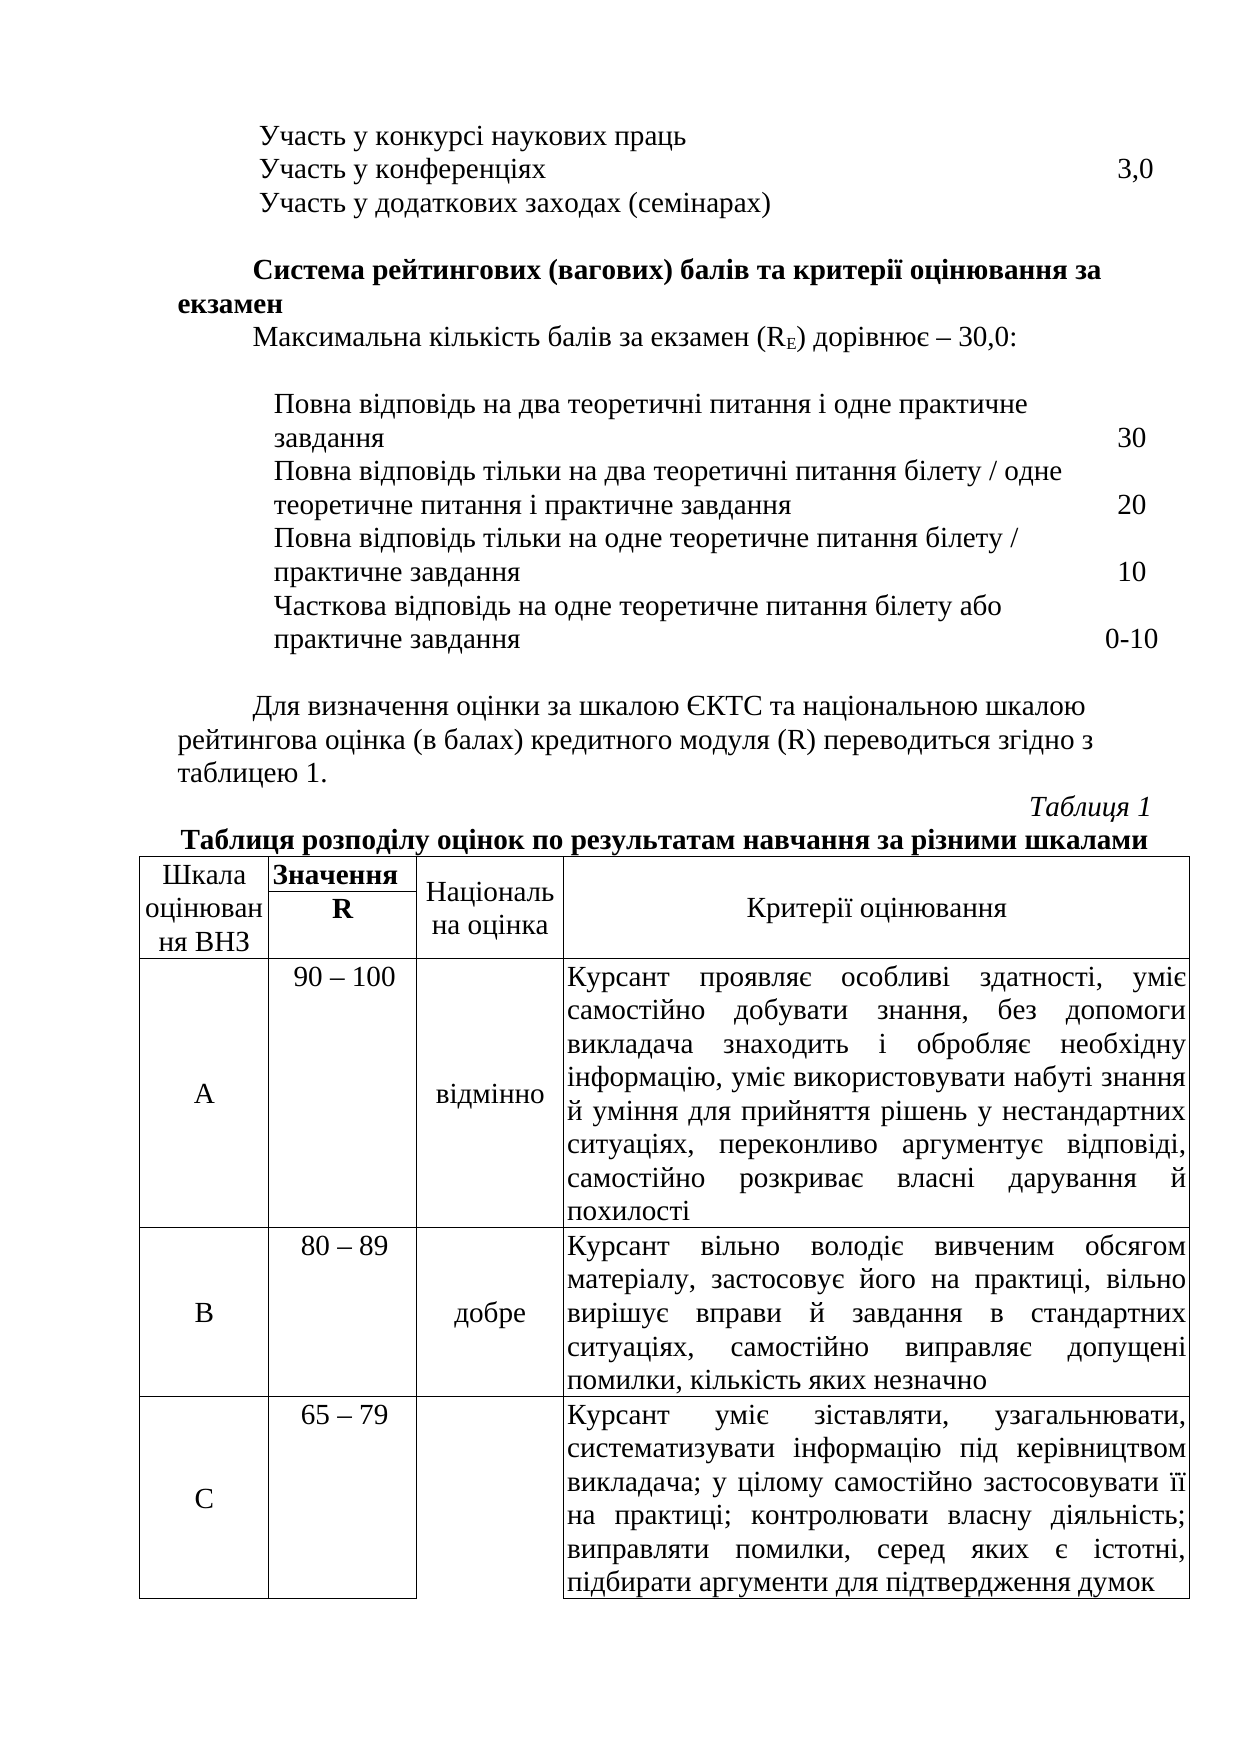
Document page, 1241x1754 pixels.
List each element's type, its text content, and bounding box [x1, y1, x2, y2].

table_cell Курсант уміє зіставляти, узагальнювати, систематизувати інформацію під керівництвом викладача; у цілому самостійно застосовувати її на практиці; контролювати власну діяльність; виправляти помилки, серед яких є істотні, підбирати аргументи для підтвердження думок [564, 1397, 1189, 1598]
table_header Національна оцінка [417, 857, 563, 958]
table_cell 20 [1089, 454, 1181, 521]
table_cell Повна відповідь тільки на два теоретичні питання білету / одне теоретичне питання і практичне завдання [263, 454, 1089, 521]
table_cell Часткова відповідь на одне теоретичне питання білету або практичне завдання [263, 588, 1089, 655]
text Система рейтингових (вагових) балів та критерії оцінювання за екзамен [177, 252, 1152, 319]
table_header 3,0 [1089, 118, 1181, 219]
text Таблиця розподілу оцінок по результатам навчання за різними шкалами [177, 822, 1152, 856]
table_cell C [140, 1397, 268, 1598]
table_cell 90 – 100 [269, 959, 416, 1227]
table_cell добре [417, 1228, 563, 1396]
table_header Значення [269, 857, 416, 891]
text Таблиця 1 [177, 789, 1152, 822]
table_header Повна відповідь на два теоретичні питання і одне практичне завдання [263, 386, 1089, 453]
table_cell А [140, 959, 268, 1227]
table_cell R [269, 892, 416, 958]
table_cell Курсант проявляє особливі здатності, уміє самостійно добувати знання, без допомоги викладача знаходить і обробляє необхідну інформацію, уміє використовувати набуті знання й уміння для прийняття рішень у нестандартних ситуаціях, переконливо аргументує відповіді, самостійно розкриває власні дарування й похилості [564, 959, 1189, 1227]
table_cell B [140, 1228, 268, 1396]
table_cell 10 [1089, 521, 1181, 588]
text Для визначення оцінки за шкалою ЄКTС та національною шкалою рейтингова оцінка (в балах) кредитного модуля (R) переводиться згідно з таблицею 1. [177, 688, 1152, 789]
table_header Шкала оцінювання ВНЗ [140, 857, 268, 958]
table_cell відмінно [417, 959, 563, 1227]
table_cell Повна відповідь тільки на одне теоретичне питання білету / практичне завдання [263, 521, 1089, 588]
table_header Критерії оцінювання [564, 857, 1189, 958]
table_cell 65 – 79 [269, 1397, 416, 1598]
text Максимальна кількість балів за екзамен (RЕ) дорівнює – 30,0: [177, 319, 1152, 353]
table_header 30 [1089, 386, 1181, 453]
table_header Участь у конкурсі наукових праць Участь у конференціях Участь у додаткових заходах (семінарах) [248, 118, 1089, 219]
table_cell Курсант вільно володіє вивченим обсягом матеріалу, застосовує його на практиці, вільно вирішує вправи й завдання в стандартних ситуаціях, самостійно виправляє допущені помилки, кількість яких незначно [564, 1228, 1189, 1396]
table_cell 0-10 [1089, 588, 1181, 655]
table_cell 80 – 89 [269, 1228, 416, 1396]
